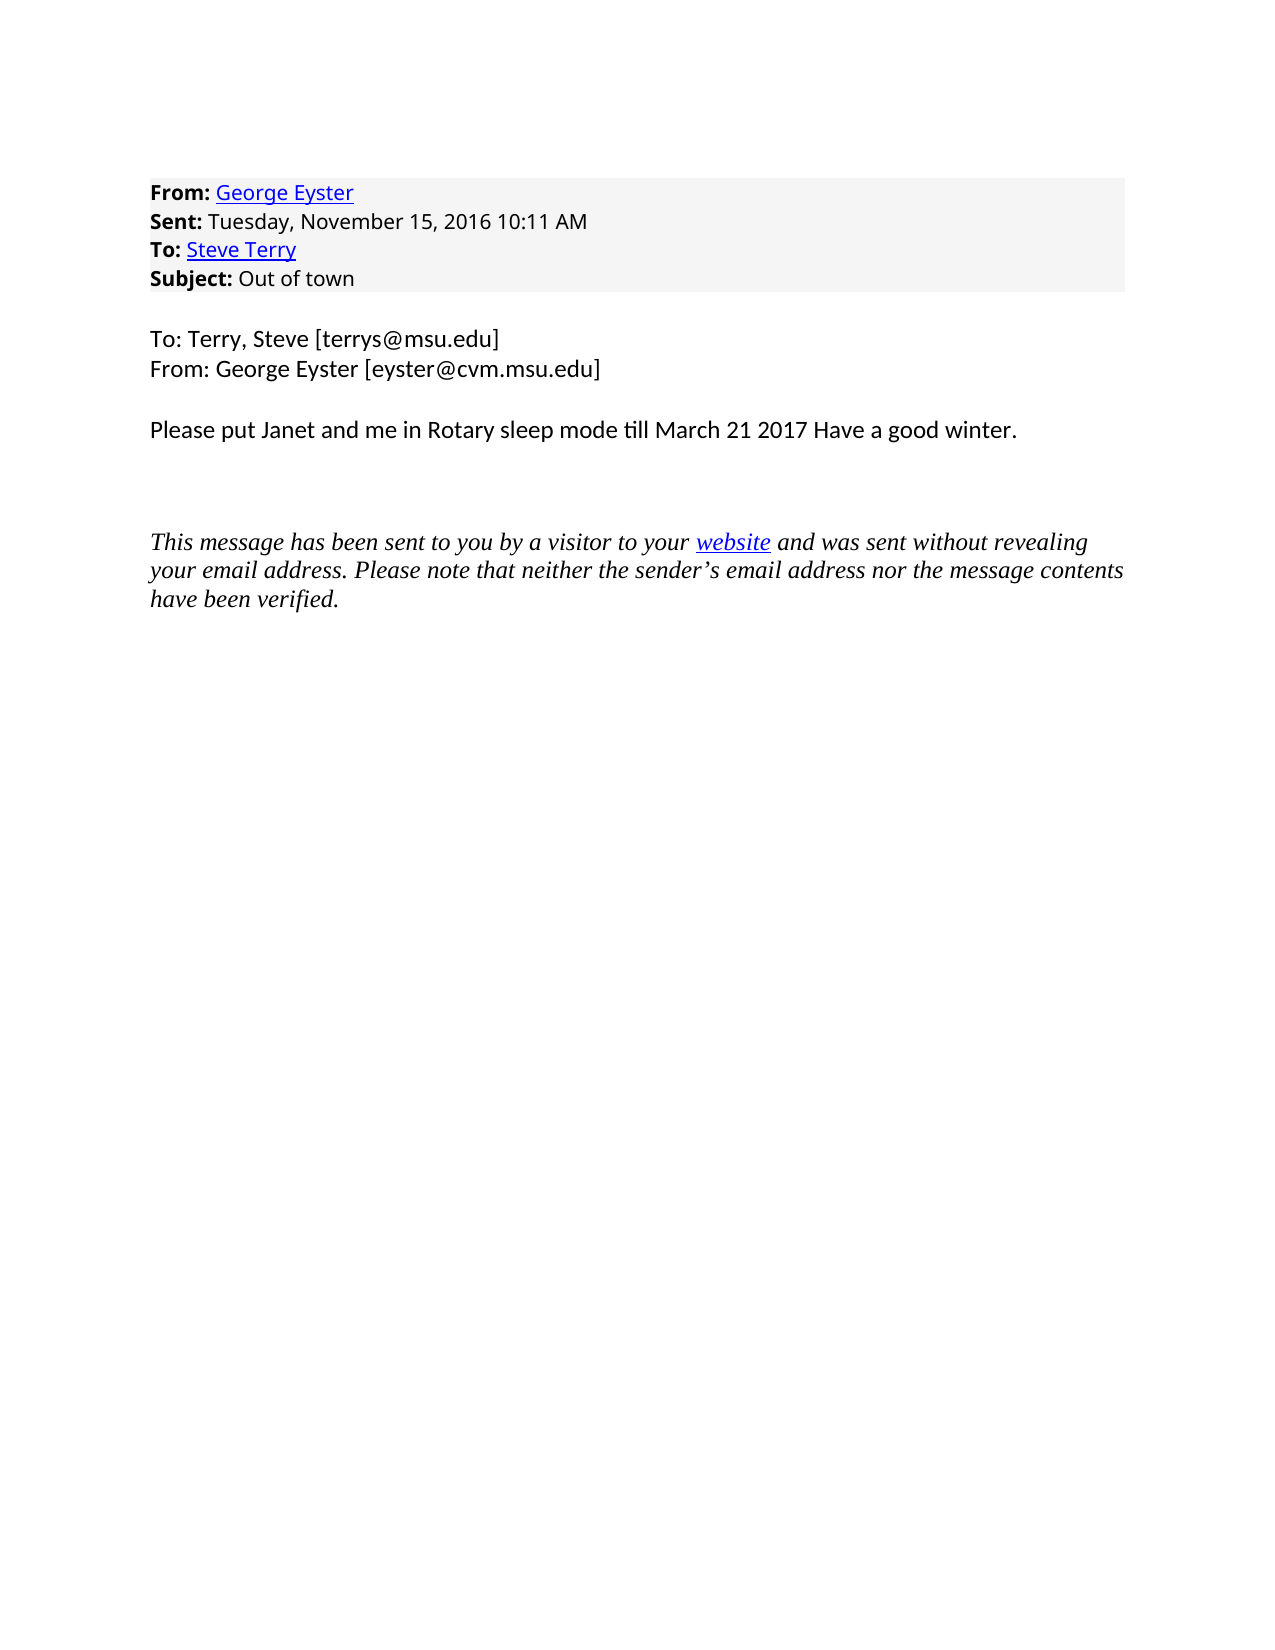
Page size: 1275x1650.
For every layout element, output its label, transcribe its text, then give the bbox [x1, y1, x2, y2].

text Sent: Tuesday, November 15, 2016 10:11 AM [150, 207, 1125, 235]
text Subject: Out of town [150, 264, 1125, 292]
text To: Terry, Steve [terrys@msu.edu] From: George Eyster [eyster@cvm.msu.edu] Please put Janet and me in Rotary sleep mode till March 21 2017 Have a good winter. [150, 323, 1125, 445]
text To: Steve Terry [150, 235, 1125, 264]
table_header This message has been sent to you by a visitor to your website and was sent without revealing your email address. Please note that neither the sender’s email address nor the message contents have been verified. [149, 525, 1133, 615]
text From: George Eyster [150, 178, 1125, 207]
